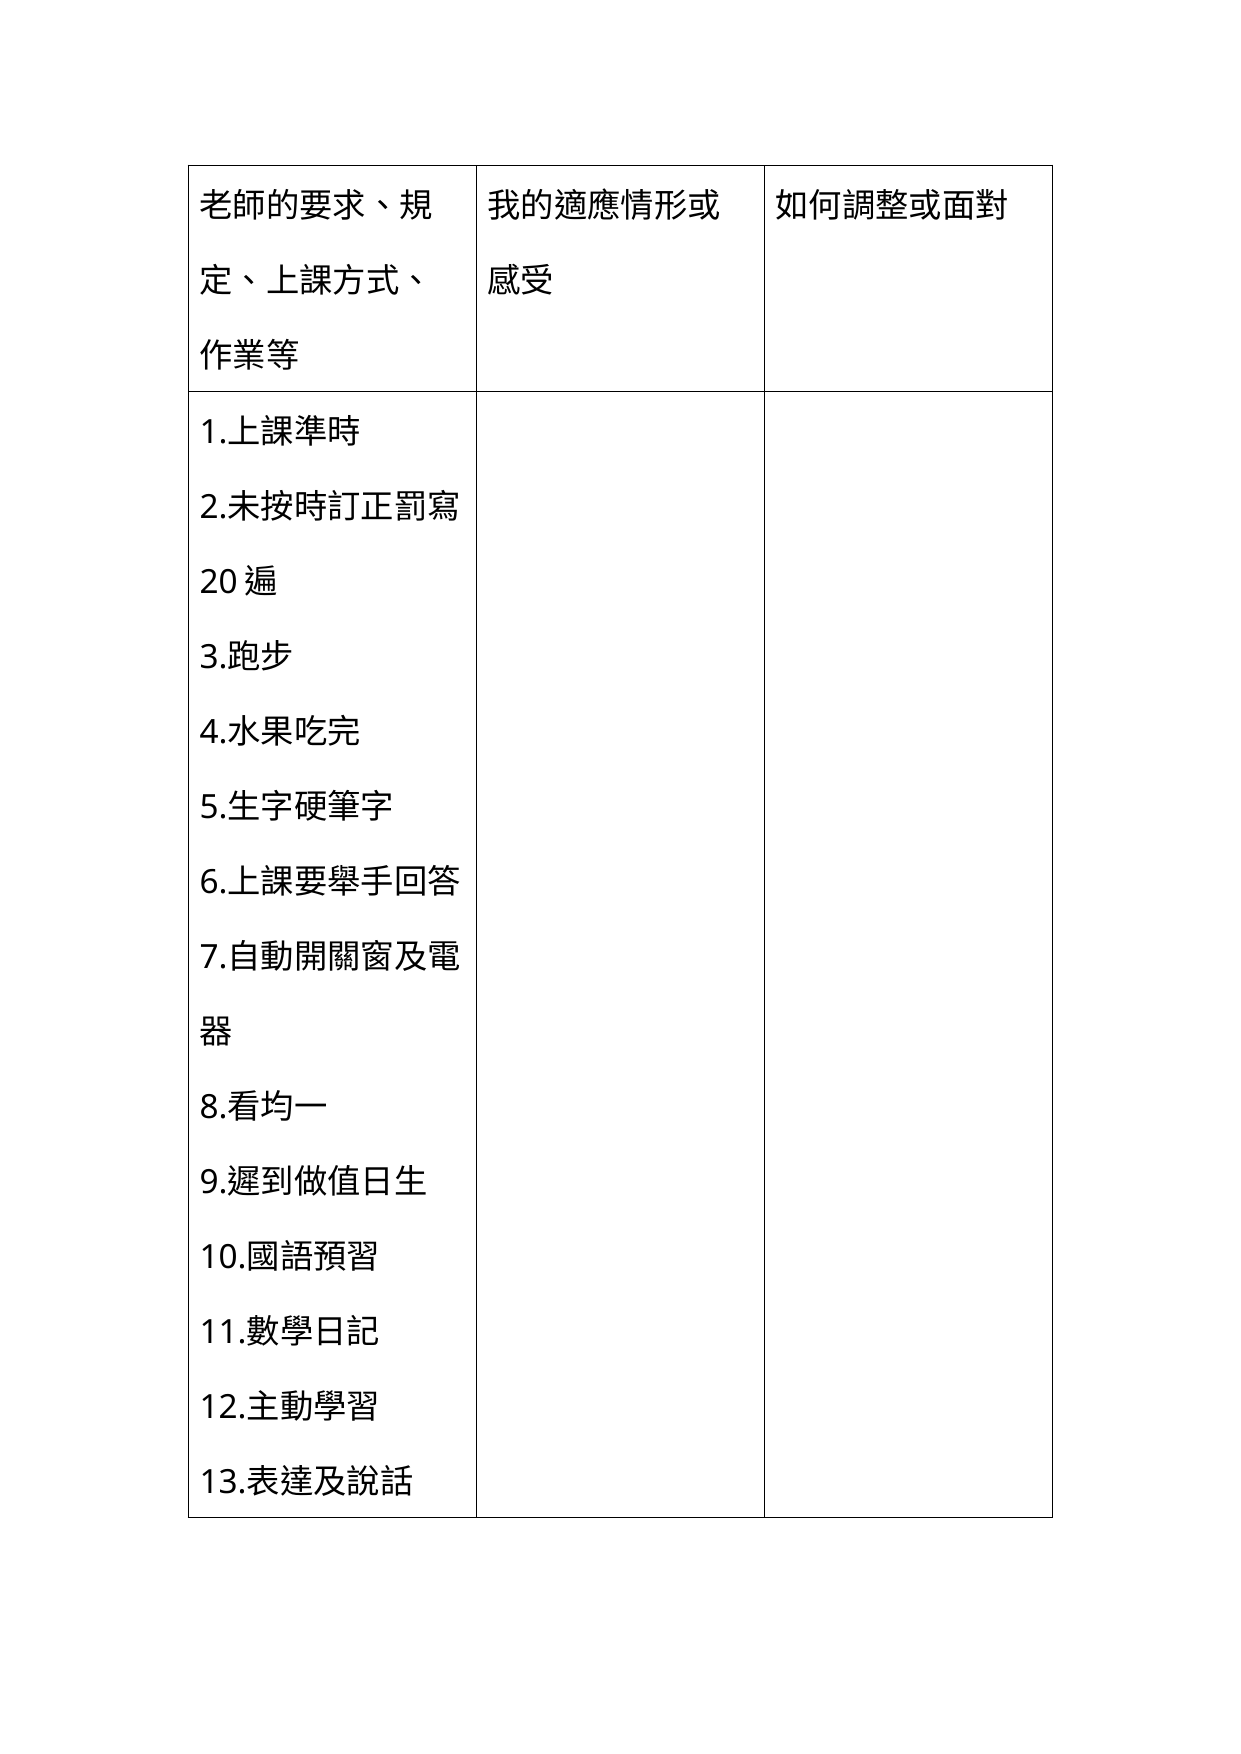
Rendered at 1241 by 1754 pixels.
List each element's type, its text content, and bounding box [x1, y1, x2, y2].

table_header 老師的要求、規定、上課方式、作業等 [189, 166, 476, 391]
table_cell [189, 392, 476, 1517]
table_cell [765, 392, 1052, 1517]
table_header 如何調整或面對 [765, 166, 1052, 391]
table_cell [477, 392, 764, 1517]
table_header 我的適應情形或感受 [477, 166, 764, 391]
